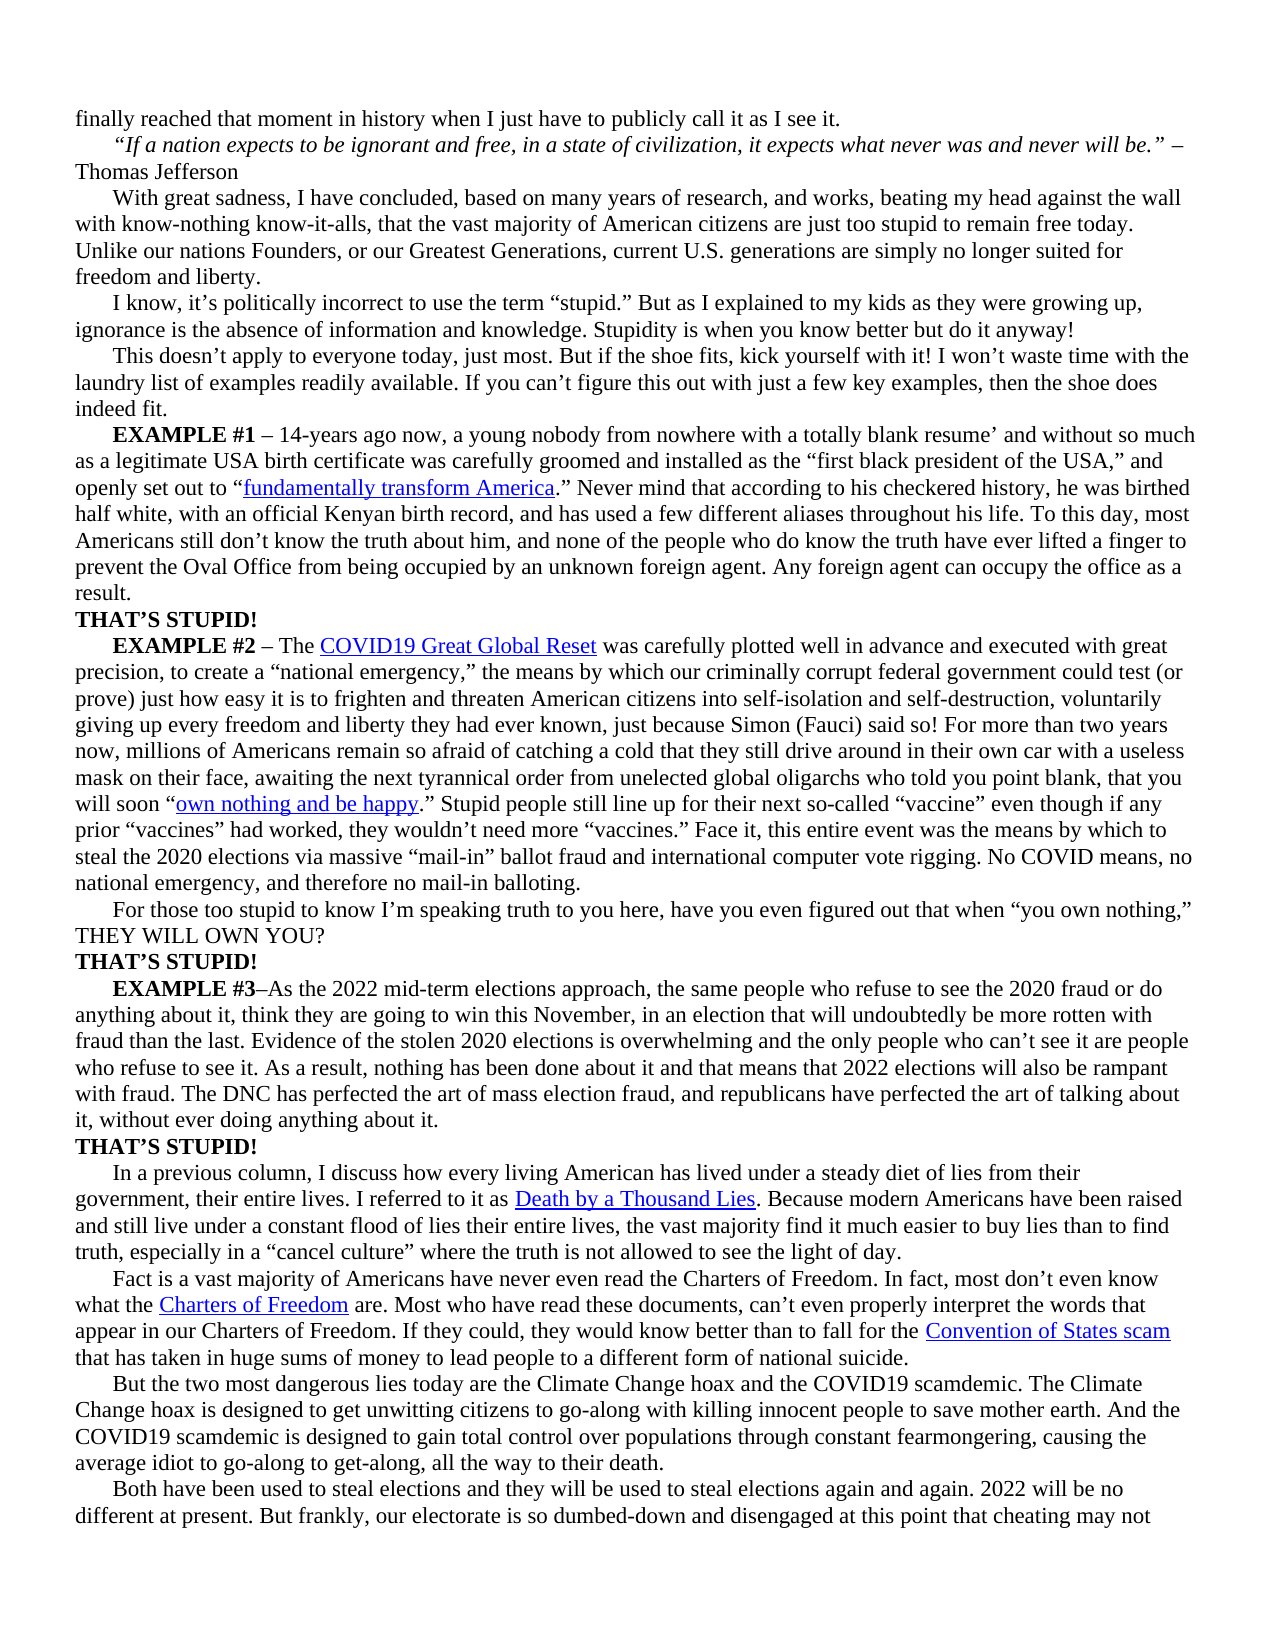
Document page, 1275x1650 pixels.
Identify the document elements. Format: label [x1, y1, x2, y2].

text [75, 105, 1200, 1528]
